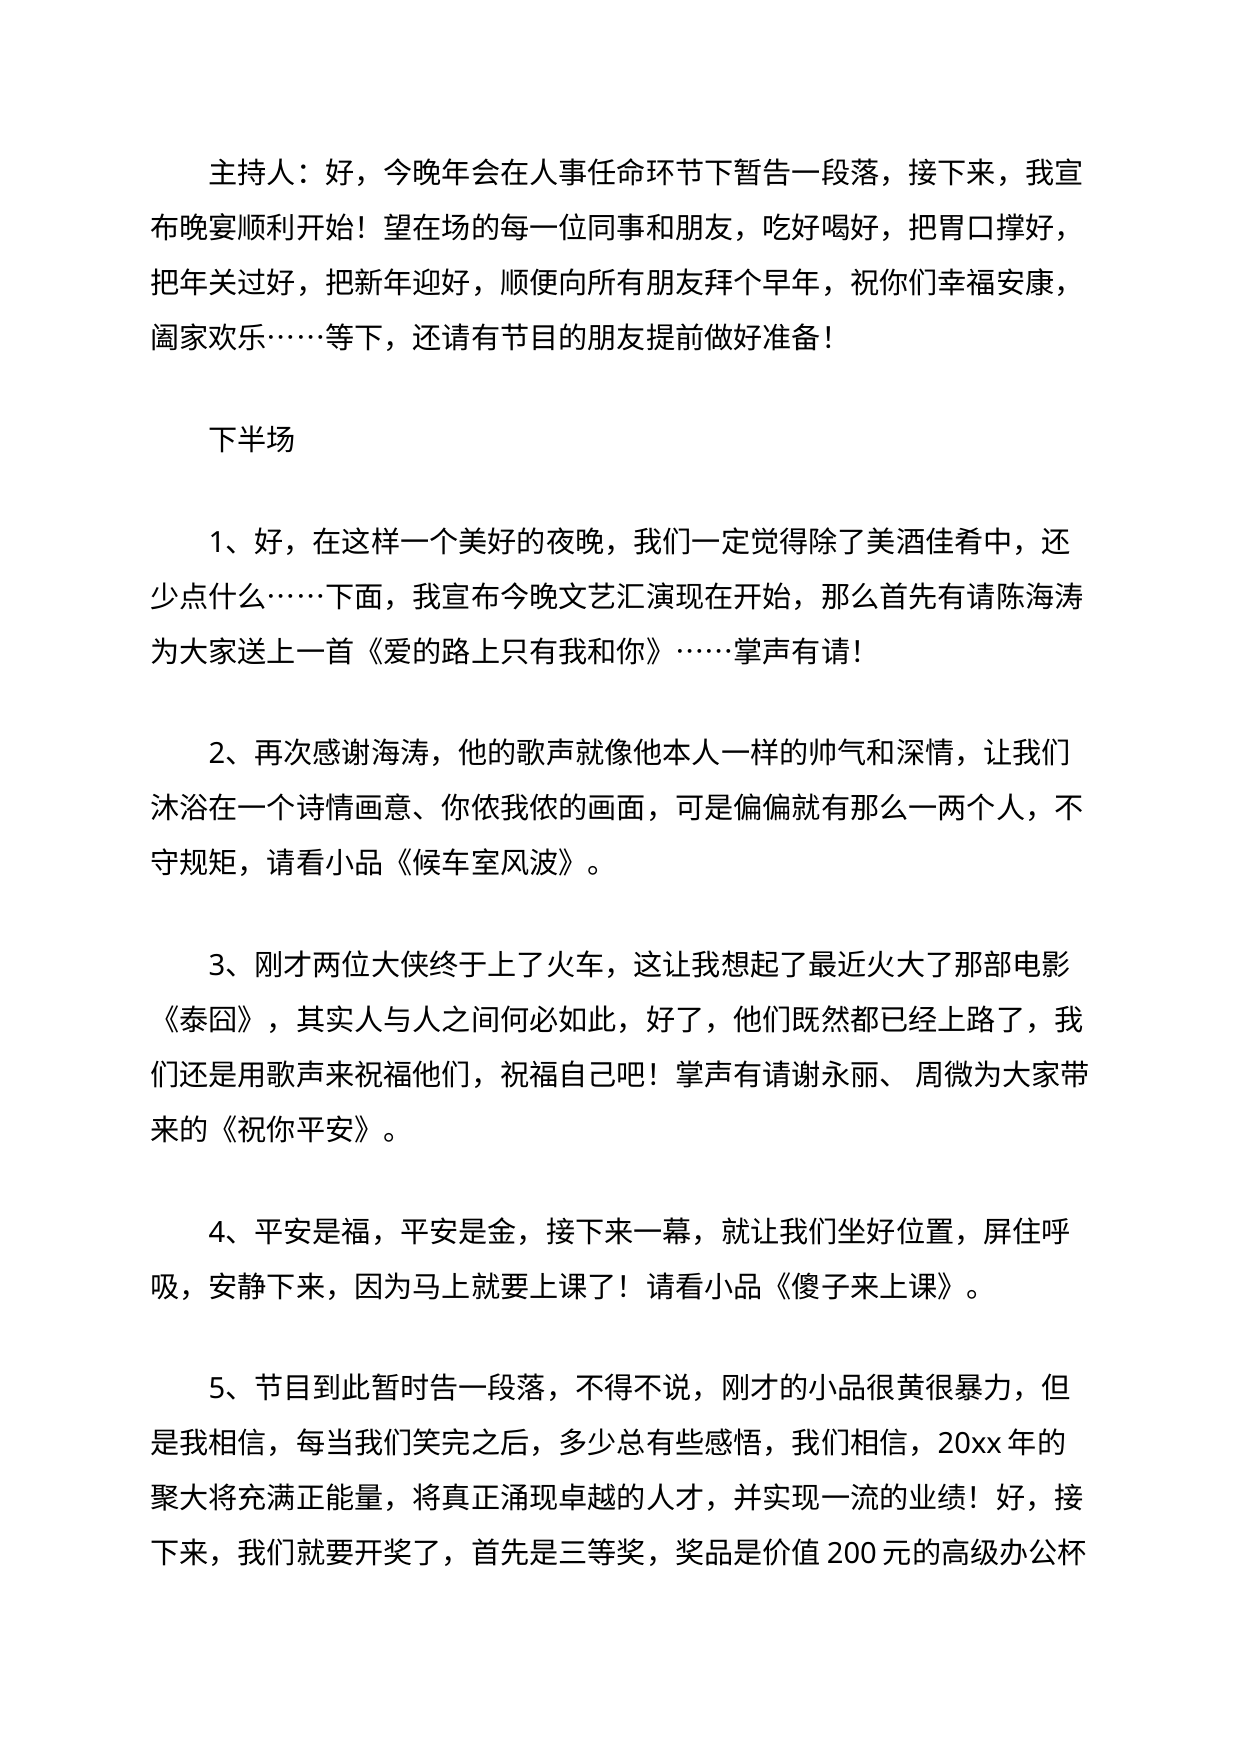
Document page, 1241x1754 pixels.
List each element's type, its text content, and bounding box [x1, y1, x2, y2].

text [150, 1365, 1090, 1572]
text 2、再次感谢海涛，他的歌声就像他本人一样的帅气和深情，让我们沐浴在一个诗情画意、你侬我侬的画面，可是偏偏就有那么一两个人，不守规矩，请看小品《候车室风波》。 [150, 730, 1090, 882]
text 主持人：好，今晚年会在人事任命环节下暂告一段落，接下来，我宣布晚宴顺利开始！望在场的每一位同事和朋友，吃好喝好，把胃口撑好，把年关过好，把新年迎好，顺便向所有朋友拜个早年，祝你们幸福安康，阖家欢乐……等下，还请有节目的朋友提前做好准备！ [150, 150, 1090, 357]
text 3、刚才两位大侠终于上了火车，这让我想起了最近火大了那部电影《泰囧》，其实人与人之间何必如此，好了，他们既然都已经上路了，我们还是用歌声来祝福他们，祝福自己吧！掌声有请谢永丽、 周微为大家带来的《祝你平安》。 [150, 942, 1090, 1149]
text 4、平安是福，平安是金，接下来一幕，就让我们坐好位置，屏住呼吸，安静下来，因为马上就要上课了！请看小品《傻子来上课》。 [150, 1208, 1090, 1305]
text 1、好，在这样一个美好的夜晚，我们一定觉得除了美酒佳肴中，还少点什么……下面，我宣布今晚文艺汇演现在开始，那么首先有请陈海涛为大家送上一首《爱的路上只有我和你》……掌声有请！ [150, 518, 1090, 670]
text 下半场 [150, 416, 1090, 459]
